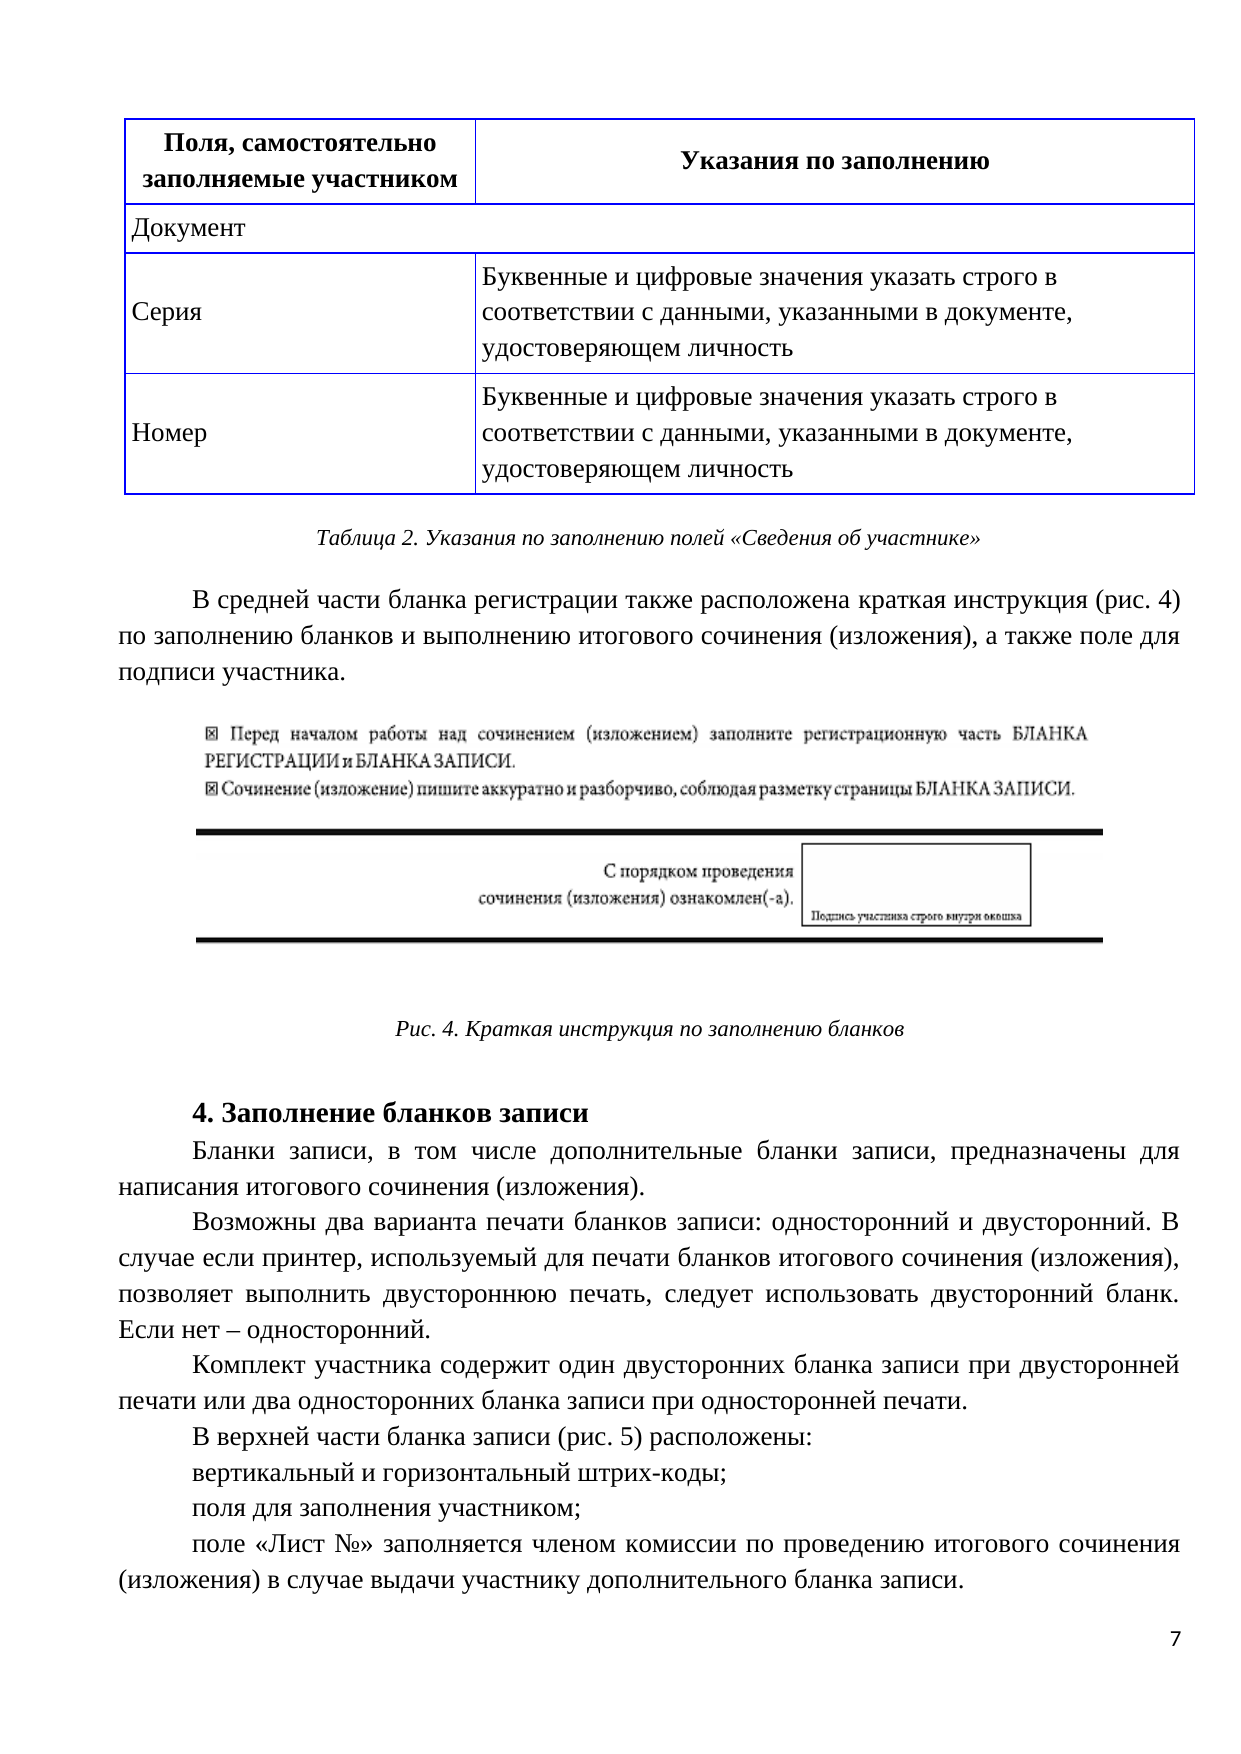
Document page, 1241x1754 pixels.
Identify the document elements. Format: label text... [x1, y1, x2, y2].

table_header Указания по заполнению [476, 120, 1194, 203]
text вертикальный и горизонтальный штрих-коды; [118, 1456, 1181, 1487]
table_cell Серия [126, 254, 475, 372]
text Таблица 2. Указания по заполнению полей «Сведения об участнике» [118, 524, 1181, 550]
text Рис. 4. Краткая инструкция по заполнению бланков [118, 1015, 1181, 1042]
text Возможны два варианта печати бланков записи: односторонний и двусторонний. В случае если принтер, используемый для печати бланков итогового сочинения (изложения), позволяет выполнить двустороннюю печать, следует использовать двусторонний бланк. Если нет – односторонний. [118, 1206, 1181, 1344]
text Бланки записи, в том числе дополнительные бланки записи, предназначены для написания итогового сочинения (изложения). [118, 1134, 1181, 1201]
table_cell Документ [126, 205, 1194, 252]
text В верхней части бланка записи (рис. 5) расположены: [118, 1420, 1181, 1451]
text поля для заполнения участником; [118, 1491, 1181, 1522]
subtitle 4. Заполнение бланков записи [118, 1096, 1181, 1129]
table_cell Буквенные и цифровые значения указать строго в соответствии с данными, указанными в документе, удостоверяющем личность [476, 374, 1194, 493]
table_cell Номер [126, 374, 475, 493]
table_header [126, 120, 475, 203]
picture [196, 719, 1103, 952]
text Комплект участника содержит один двусторонних бланка записи при двусторонней печати или два односторонних бланка записи при односторонней печати. [118, 1348, 1181, 1415]
text поле «Лист №» заполняется членом комиссии по проведению итогового сочинения (изложения) в случае выдачи участнику дополнительного бланка записи. [118, 1527, 1181, 1594]
table_cell Буквенные и цифровые значения указать строго в соответствии с данными, указанными в документе, удостоверяющем личность [476, 254, 1194, 372]
text В средней части бланка регистрации также расположена краткая инструкция (рис. 4) по заполнению бланков и выполнению итогового сочинения (изложения), а также поле для подписи участника. [118, 583, 1181, 686]
